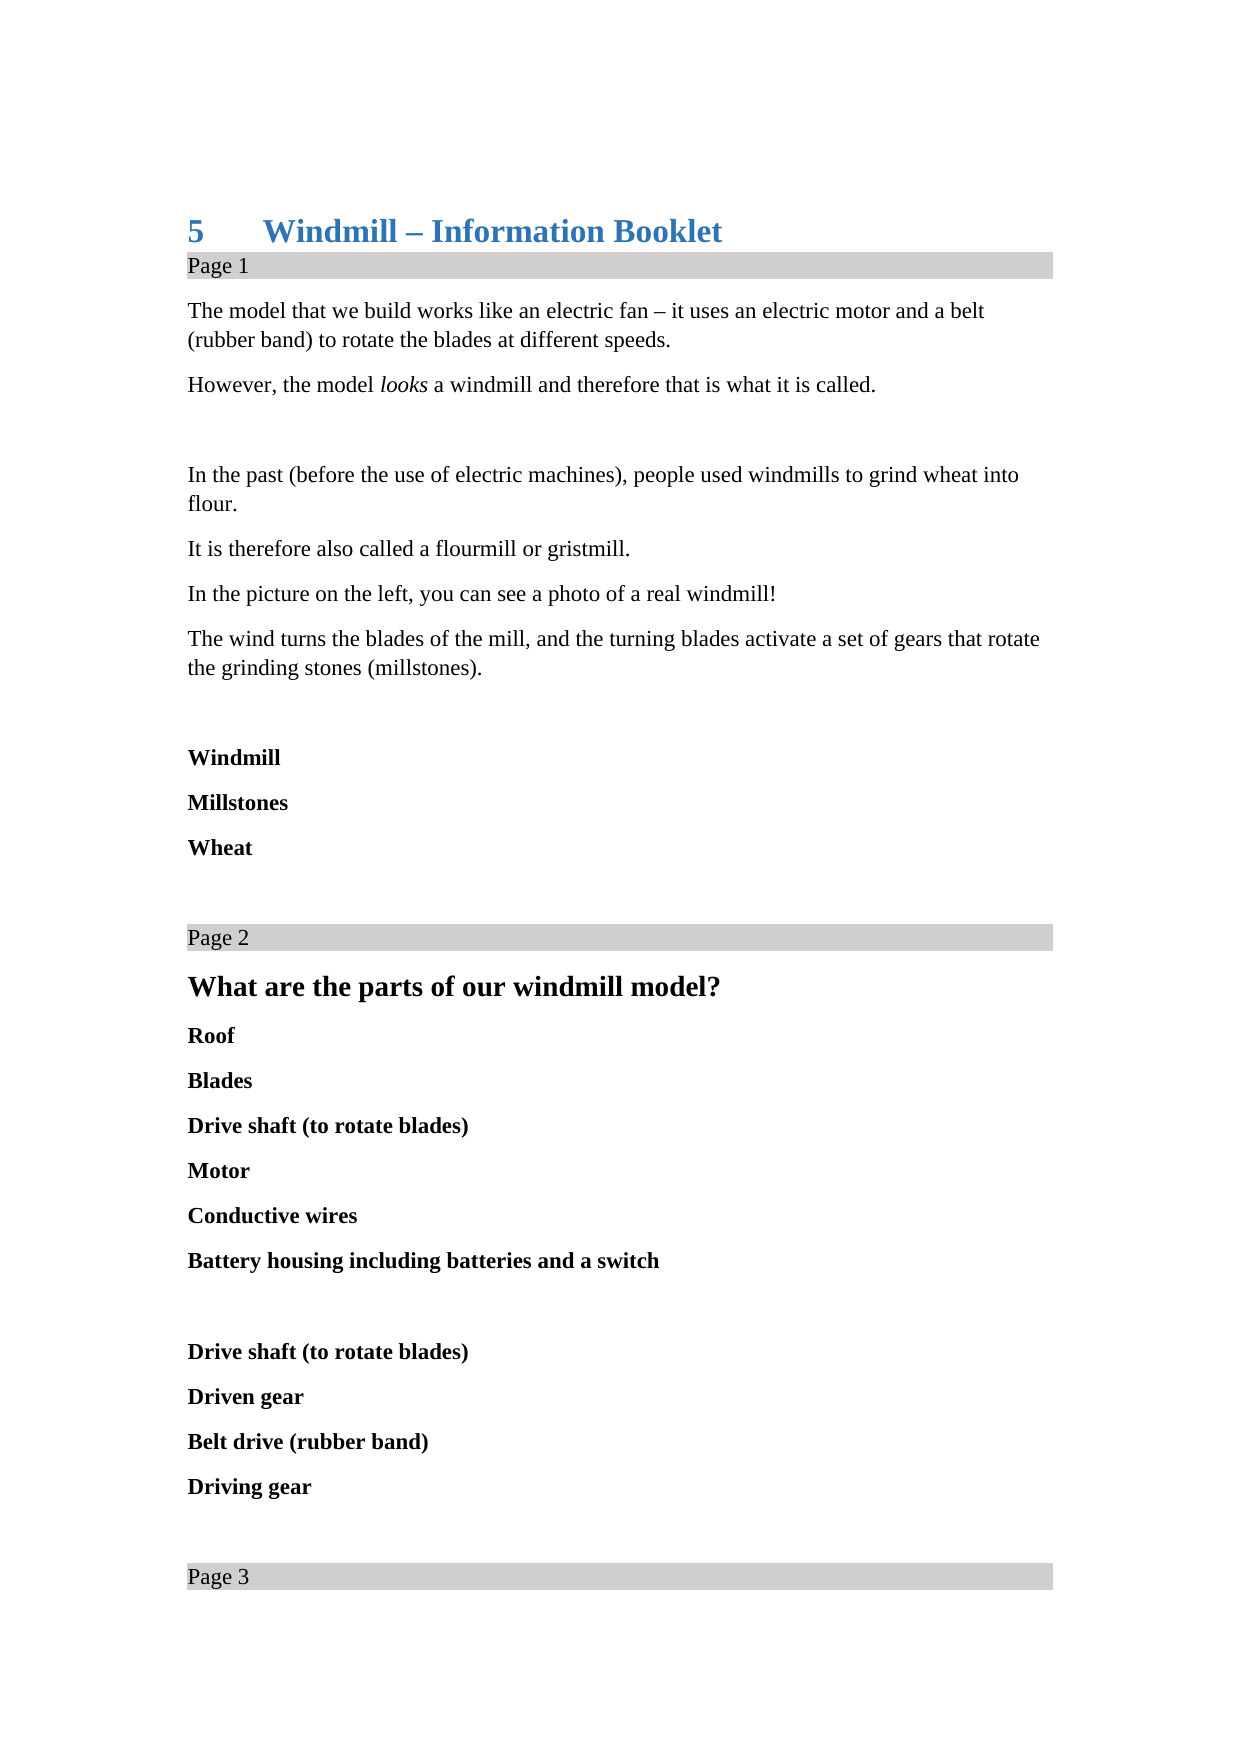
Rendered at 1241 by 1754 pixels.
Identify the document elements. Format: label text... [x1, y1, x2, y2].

text Drive shaft (to rotate blades) [187, 1338, 1053, 1364]
text Motor [187, 1157, 1053, 1184]
text Driving gear [187, 1473, 1053, 1499]
text Wheat [187, 834, 1053, 860]
text Battery housing including batteries and a switch [187, 1248, 1053, 1274]
text Conductive wires [187, 1202, 1053, 1229]
subtitle Page 2 [187, 924, 1053, 951]
text Blades [187, 1067, 1053, 1093]
text What are the parts of our windmill model? [187, 969, 1053, 1003]
text Windmill [187, 744, 1053, 770]
subtitle Page 1 [187, 252, 1053, 279]
subtitle 5 Windmill – Information Booklet [187, 211, 1053, 249]
text However, the model looks a windmill and therefore that is what it is called. [187, 371, 1053, 397]
subtitle Page 3 [187, 1563, 1053, 1590]
text Driven gear [187, 1383, 1053, 1409]
text Belt drive (rubber band) [187, 1428, 1053, 1454]
text Drive shaft (to rotate blades) [187, 1112, 1053, 1139]
text In the picture on the left, you can see a photo of a real windmill! [187, 580, 1053, 606]
text Roof [187, 1022, 1053, 1048]
text The wind turns the blades of the mill, and the turning blades activate a set of gears that rotate the grinding stones (millstones). [187, 625, 1053, 680]
text The model that we build works like an electric fan – it uses an electric motor and a belt (rubber band) to rotate the blades at different speeds. [187, 298, 1053, 352]
text Millstones [187, 789, 1053, 815]
text In the past (before the use of electric machines), people used windmills to grind wheat into flour. [187, 461, 1053, 516]
text It is therefore also called a flourmill or gristmill. [187, 535, 1053, 561]
